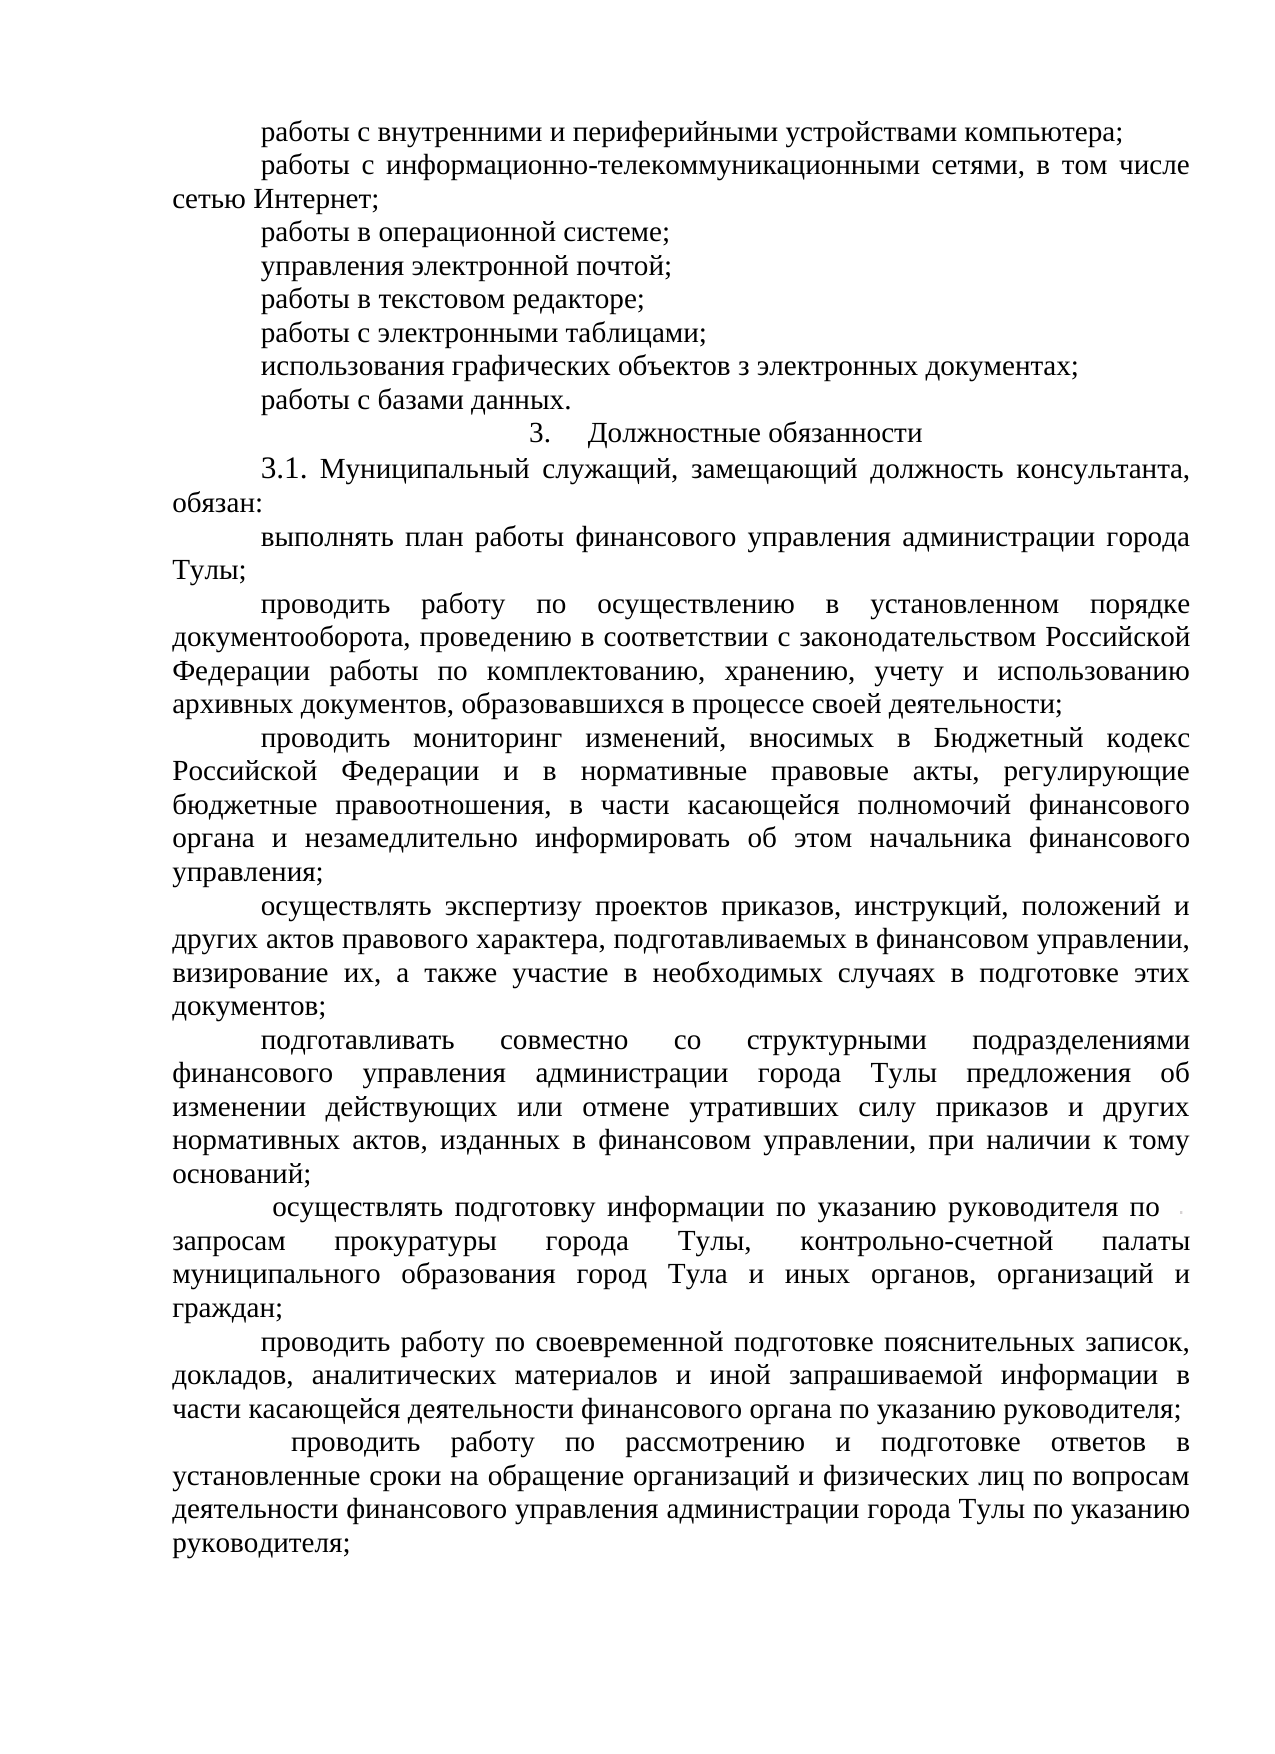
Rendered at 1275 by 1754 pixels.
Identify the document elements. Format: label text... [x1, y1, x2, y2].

list Муниципальный служащий, замещающий должность консультанта, обязан: [172, 449, 1191, 519]
text подготавливать совместно со структурными подразделениями финансового управления администрации города Тулы предложения об изменении действующих или отмене утративших силу приказов и других нормативных актов, изданных в финансовом управлении, при наличии к тому оснований; [172, 1022, 1191, 1189]
text работы с электронными таблицами; [172, 315, 1191, 348]
text работы с информационно-телекоммуникационными сетями, в том числе сетью Интернет; [172, 147, 1191, 214]
text проводить работу по своевременной подготовке пояснительных записок, докладов, аналитических материалов и иной запрашиваемой информации в части касающейся деятельности финансового органа по указанию руководителя; [172, 1324, 1191, 1424]
text работы в текстовом редакторе; [172, 281, 1191, 315]
text осуществлять подготовку информации по указанию руководителя по запросам прокуратуры города Тулы, контрольно-счетной палаты муниципального образования город Тула и иных органов, организаций и граждан; [172, 1189, 1191, 1324]
text проводить работу по рассмотрению и подготовке ответов в установленные сроки на обращение организаций и физических лиц по вопросам деятельности финансового управления администрации города Тулы по указанию руководителя; [172, 1424, 1191, 1558]
text управления электронной почтой; [172, 248, 1191, 281]
text проводить работу по осуществлению в установленном порядке документооборота, проведению в соответствии с законодательством Российской Федерации работы по комплектованию, хранению, учету и использованию архивных документов, образовавшихся в процессе своей деятельности; [172, 586, 1191, 720]
text работы с базами данных. [172, 382, 1191, 416]
text проводить мониторинг изменений, вносимых в Бюджетный кодекс Российской Федерации и в нормативные правовые акты, регулирующие бюджетные правоотношения, в части касающейся полномочий финансового органа и незамедлительно информировать об этом начальника финансового управления; [172, 720, 1191, 888]
list Должностные обязанности [172, 416, 1191, 449]
text осуществлять экспертизу проектов приказов, инструкций, положений и других актов правового характера, подготавливаемых в финансовом управлении, визирование их, а также участие в необходимых случаях в подготовке этих документов; [172, 888, 1191, 1022]
text выполнять план работы финансового управления администрации города Тулы; [172, 519, 1191, 586]
text работы в операционной системе; [172, 214, 1191, 248]
text работы с внутренними и периферийными устройствами компьютера; [172, 114, 1191, 147]
text использования графических объектов з электронных документах; [172, 348, 1191, 382]
